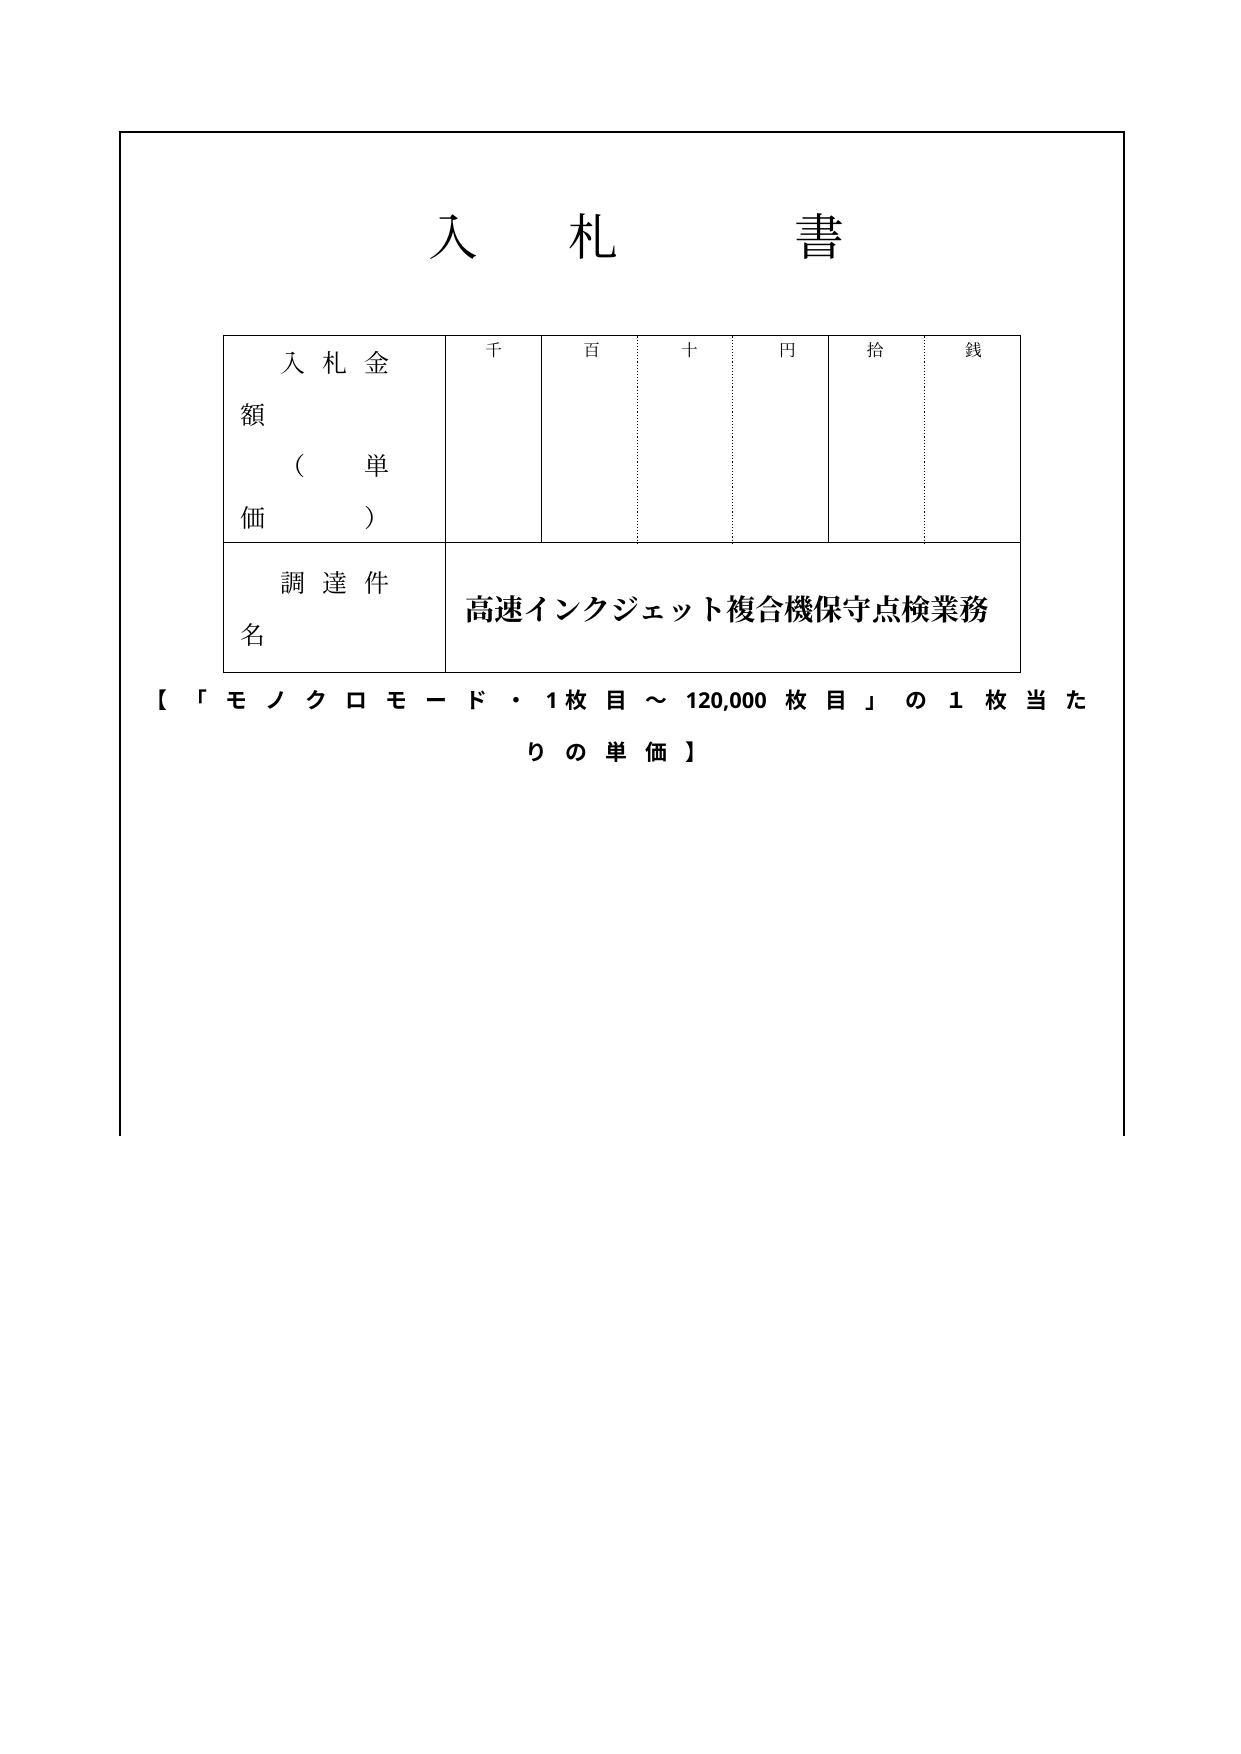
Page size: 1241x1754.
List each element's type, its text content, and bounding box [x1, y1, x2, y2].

table_header 入札書 [121, 133, 1123, 335]
table_cell 【「モノクロモード・1枚目～120,000枚目」の１枚当たりの単価】 [121, 335, 1123, 1136]
